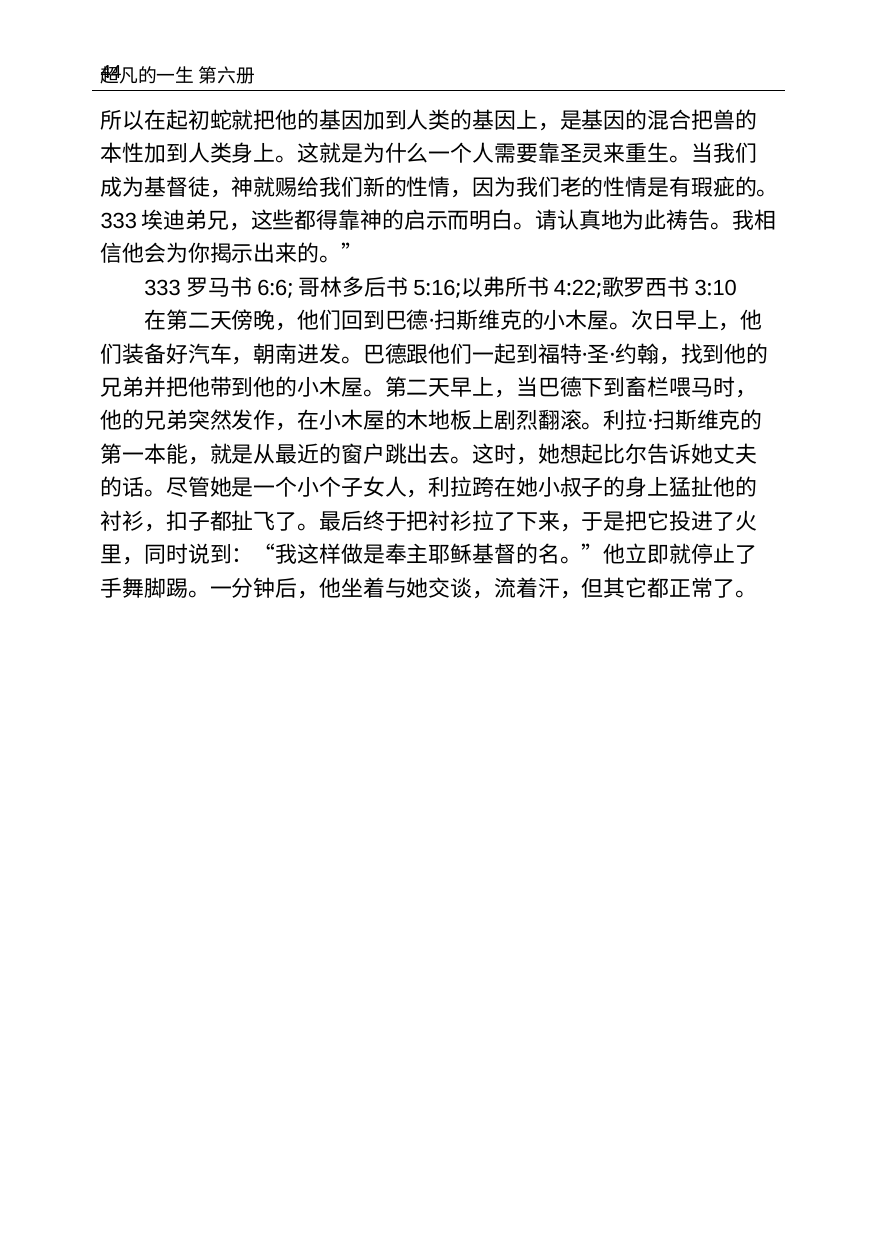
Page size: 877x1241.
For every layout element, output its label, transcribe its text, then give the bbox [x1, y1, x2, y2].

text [100, 102, 777, 269]
text 333 罗马书 6:6; 哥林多后书 5:16;以弗所书 4:22;歌罗西书 3:10 [100, 269, 777, 302]
text 在第二天傍晚，他们回到巴德·扫斯维克的小木屋。次日早上，他们装备好汽车，朝南进发。巴德跟他们一起到福特·圣·约翰，找到他的兄弟并把他带到他的小木屋。第二天早上，当巴德下到畜栏喂马时，他的兄弟突然发作，在小木屋的木地板上剧烈翻滚。利拉·扫斯维克的第一本能，就是从最近的窗户跳出去。这时，她想起比尔告诉她丈夫的话。尽管她是一个小个子女人，利拉跨在她小叔子的身上猛扯他的衬衫，扣子都扯飞了。最后终于把衬衫拉了下来，于是把它投进了火里，同时说到：“我这样做是奉主耶稣基督的名。”他立即就停止了手舞脚踢。一分钟后，他坐着与她交谈，流着汗，但其它都正常了。 [100, 302, 777, 603]
